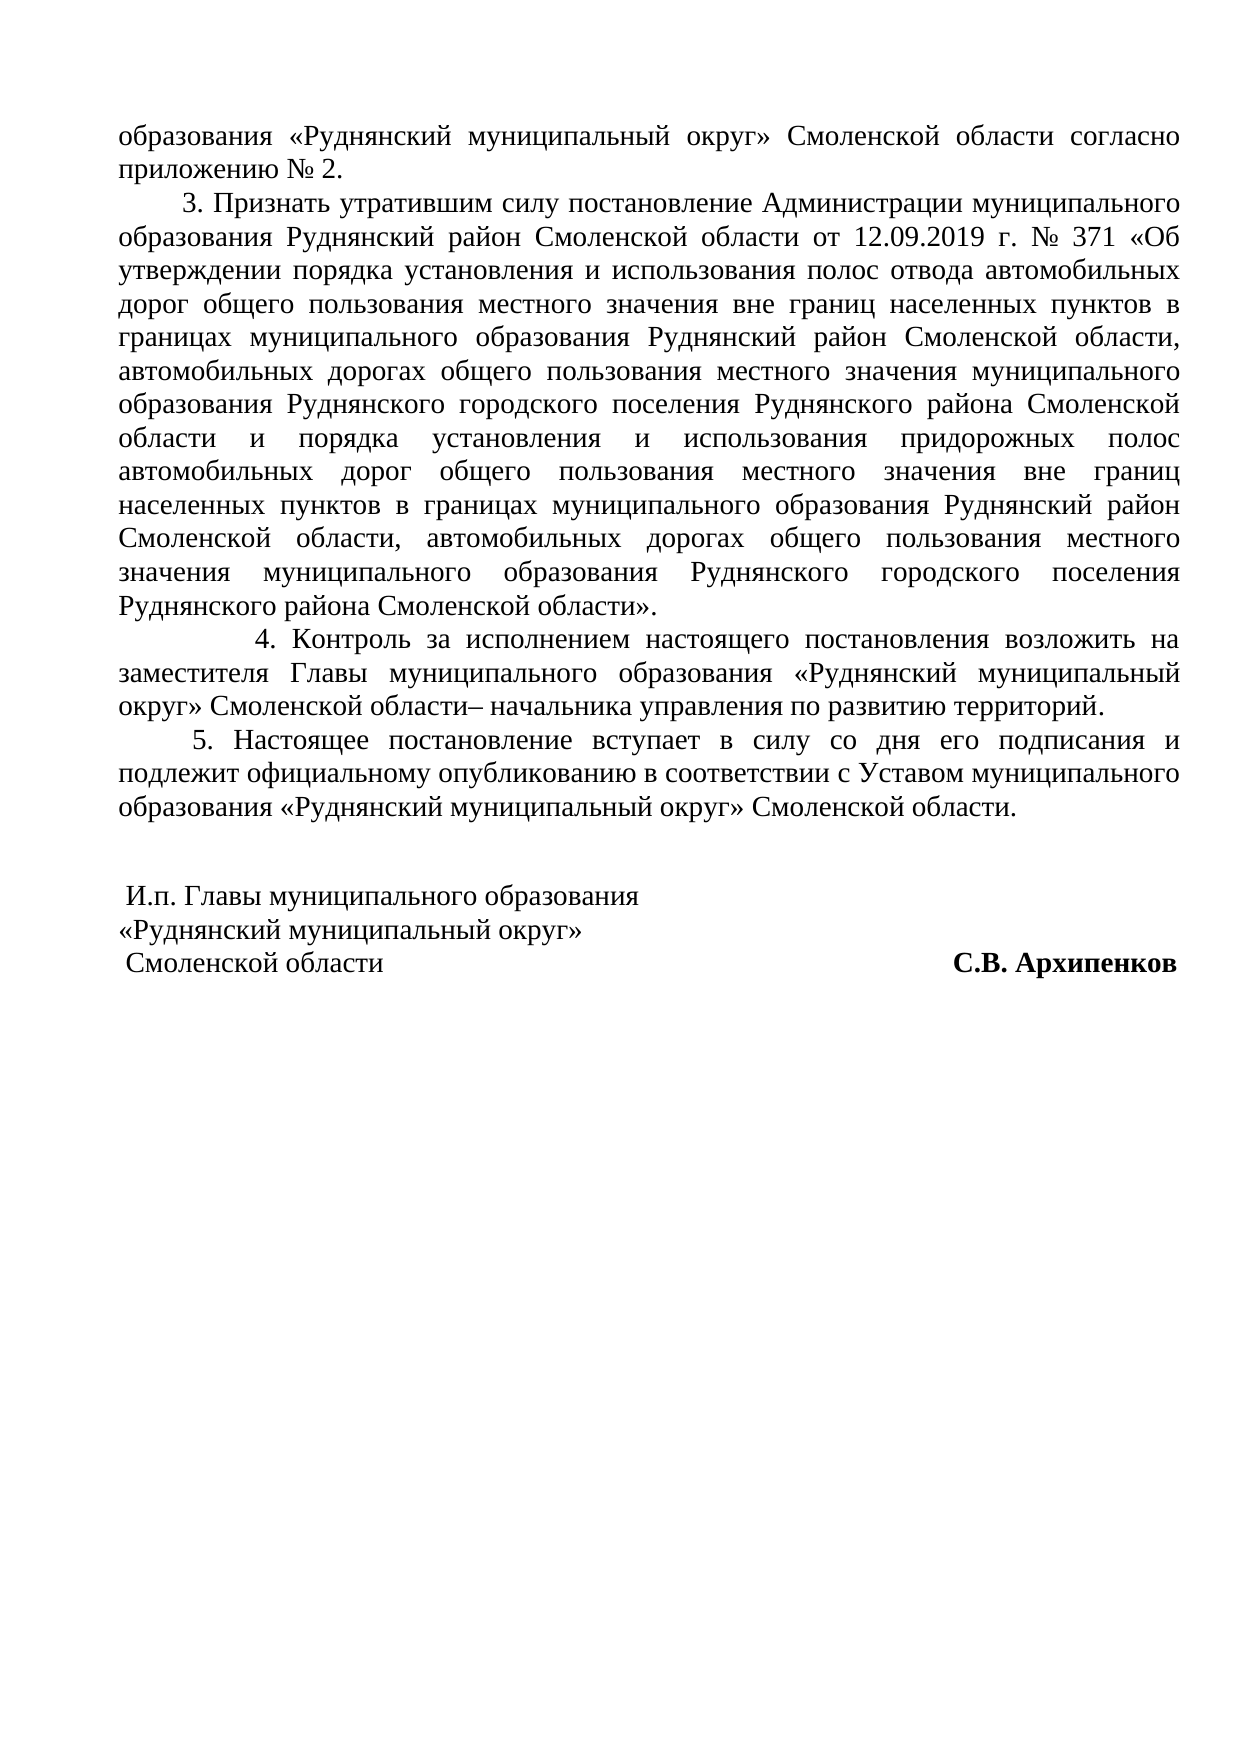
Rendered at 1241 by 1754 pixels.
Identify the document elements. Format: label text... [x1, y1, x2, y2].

text «Руднянский муниципальный округ» [118, 912, 1181, 946]
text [118, 118, 1181, 185]
text 5. Настоящее постановление вступает в силу со дня его подписания и подлежит официальному опубликованию в соответствии с Уставом муниципального образования «Руднянский муниципальный округ» Смоленской области. [118, 722, 1181, 822]
text 4. Контроль за исполнением настоящего постановления возложить на заместителя Главы муниципального образования «Руднянский муниципальный округ» Смоленской области– начальника управления по развитию территорий. [118, 621, 1181, 722]
text Смоленской области С.В. Архипенков [118, 946, 1181, 979]
text И.п. Главы муниципального образования [118, 878, 1181, 912]
title 3. Признать утратившим силу постановление Администрации муниципального образования Руднянский район Смоленской области от 12.09.2019 г. № 371 «Об утверждении порядка установления и использования полос отвода автомобильных дорог общего пользования местного значения вне границ населенных пунктов в границах муниципального образования Руднянский район Смоленской области, автомобильных дорогах общего пользования местного значения муниципального образования Руднянского городского поселения Руднянского района Смоленской области и порядка установления и использования придорожных полос автомобильных дорог общего пользования местного значения вне границ населенных пунктов в границах муниципального образования Руднянский район Смоленской области, автомобильных дорогах общего пользования местного значения муниципального образования Руднянского городского поселения Руднянского района Смоленской области». [118, 185, 1181, 621]
